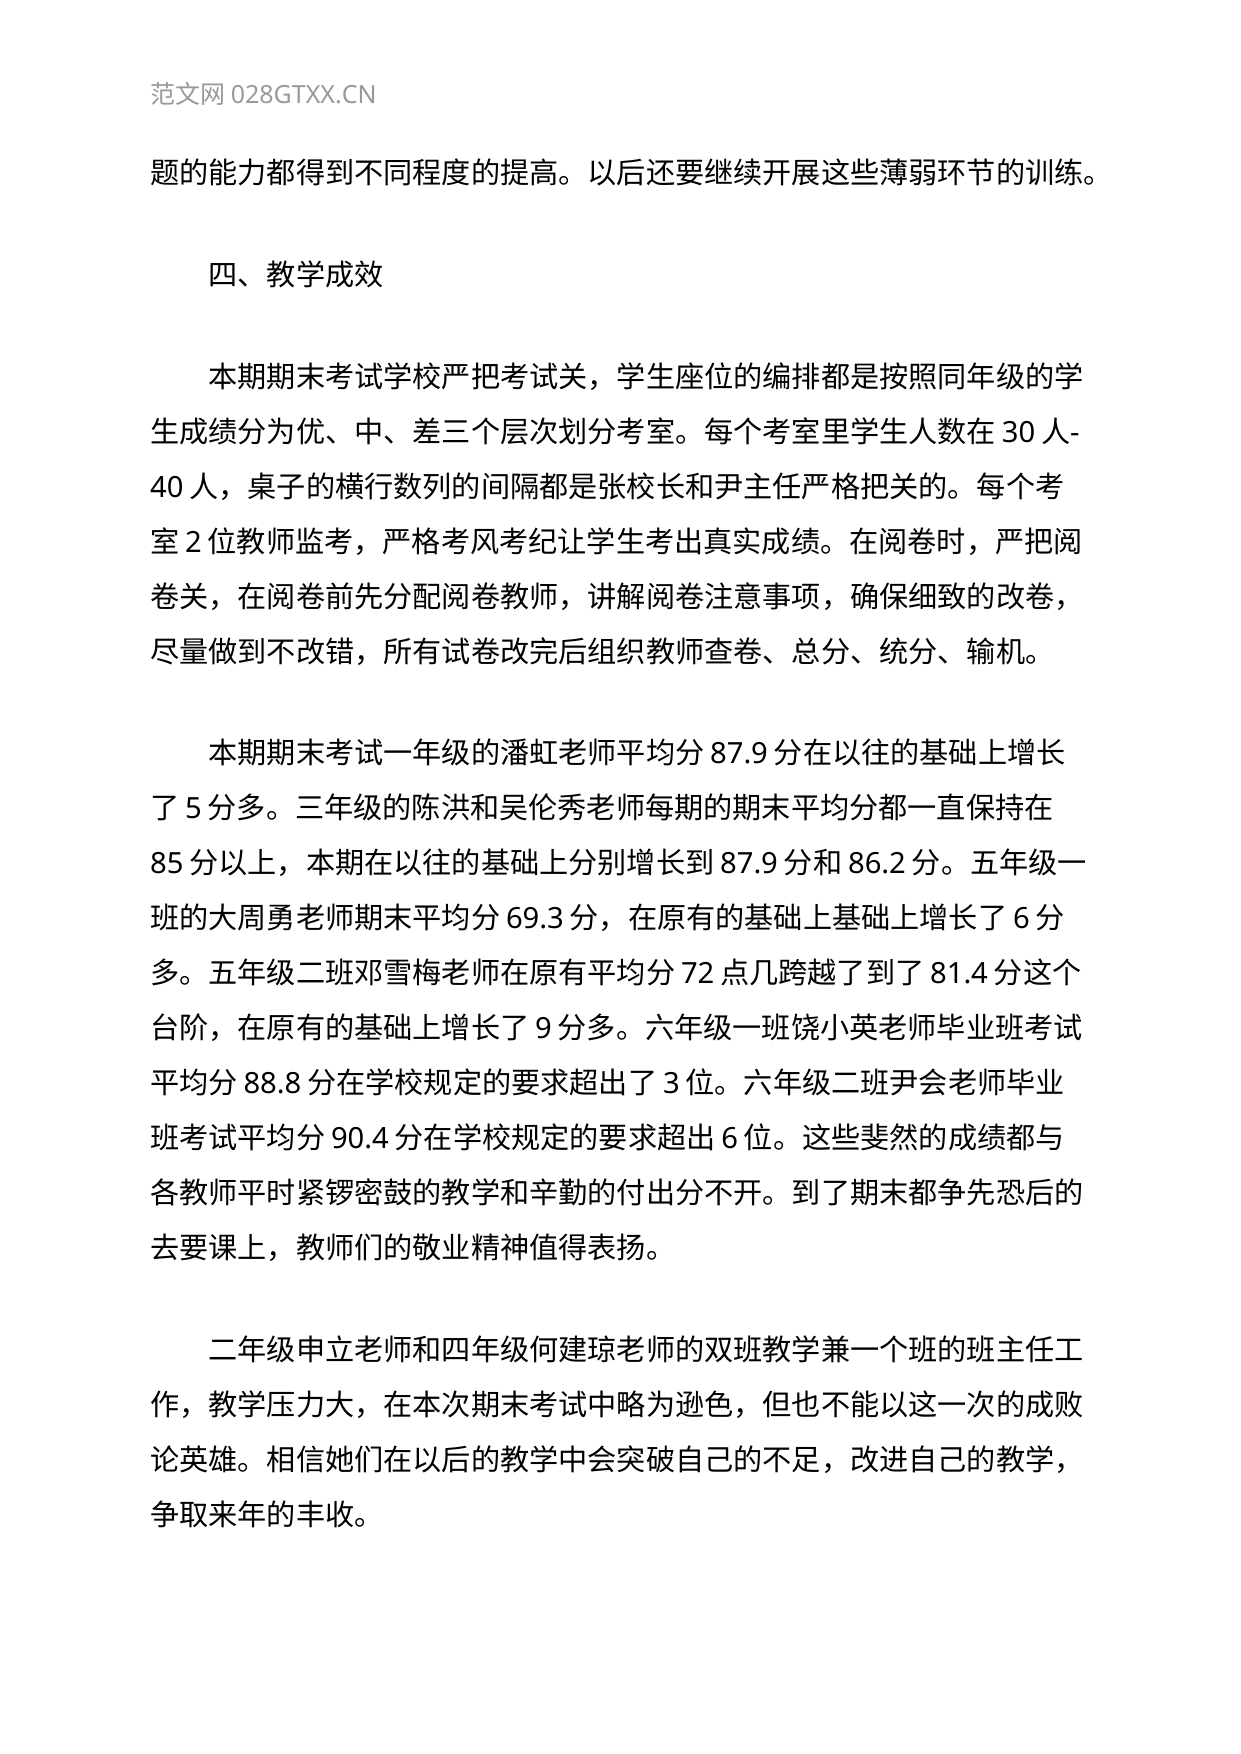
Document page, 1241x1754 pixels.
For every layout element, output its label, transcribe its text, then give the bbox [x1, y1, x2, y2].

text 本期期末考试一年级的潘虹老师平均分87.9分在以往的基础上增长了5分多。三年级的陈洪和吴伦秀老师每期的期末平均分都一直保持在85分以上，本期在以往的基础上分别增长到87.9分和86.2分。五年级一班的大周勇老师期末平均分69.3分，在原有的基础上基础上增长了6分多。五年级二班邓雪梅老师在原有平均分72点几跨越了到了81.4分这个台阶，在原有的基础上增长了9分多。六年级一班饶小英老师毕业班考试平均分88.8分在学校规定的要求超出了3位。六年级二班尹会老师毕业班考试平均分90.4分在学校规定的要求超出6位。这些斐然的成绩都与各教师平时紧锣密鼓的教学和辛勤的付出分不开。到了期末都争先恐后的去要课上，教师们的敬业精神值得表扬。 [150, 730, 1090, 1267]
text 本期期末考试学校严把考试关，学生座位的编排都是按照同年级的学生成绩分为优、中、差三个层次划分考室。每个考室里学生人数在30人-40人，桌子的横行数列的间隔都是张校长和尹主任严格把关的。每个考室2位教师监考，严格考风考纪让学生考出真实成绩。在阅卷时，严把阅卷关，在阅卷前先分配阅卷教师，讲解阅卷注意事项，确保细致的改卷，尽量做到不改错，所有试卷改完后组织教师查卷、总分、统分、输机。 [150, 353, 1090, 671]
text 四、教学成效 [150, 252, 1090, 294]
text 二年级申立老师和四年级何建琼老师的双班教学兼一个班的班主任工作，教学压力大，在本次期末考试中略为逊色，但也不能以这一次的成败论英雄。相信她们在以后的教学中会突破自己的不足，改进自己的教学，争取来年的丰收。 [150, 1327, 1090, 1534]
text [150, 150, 1090, 192]
